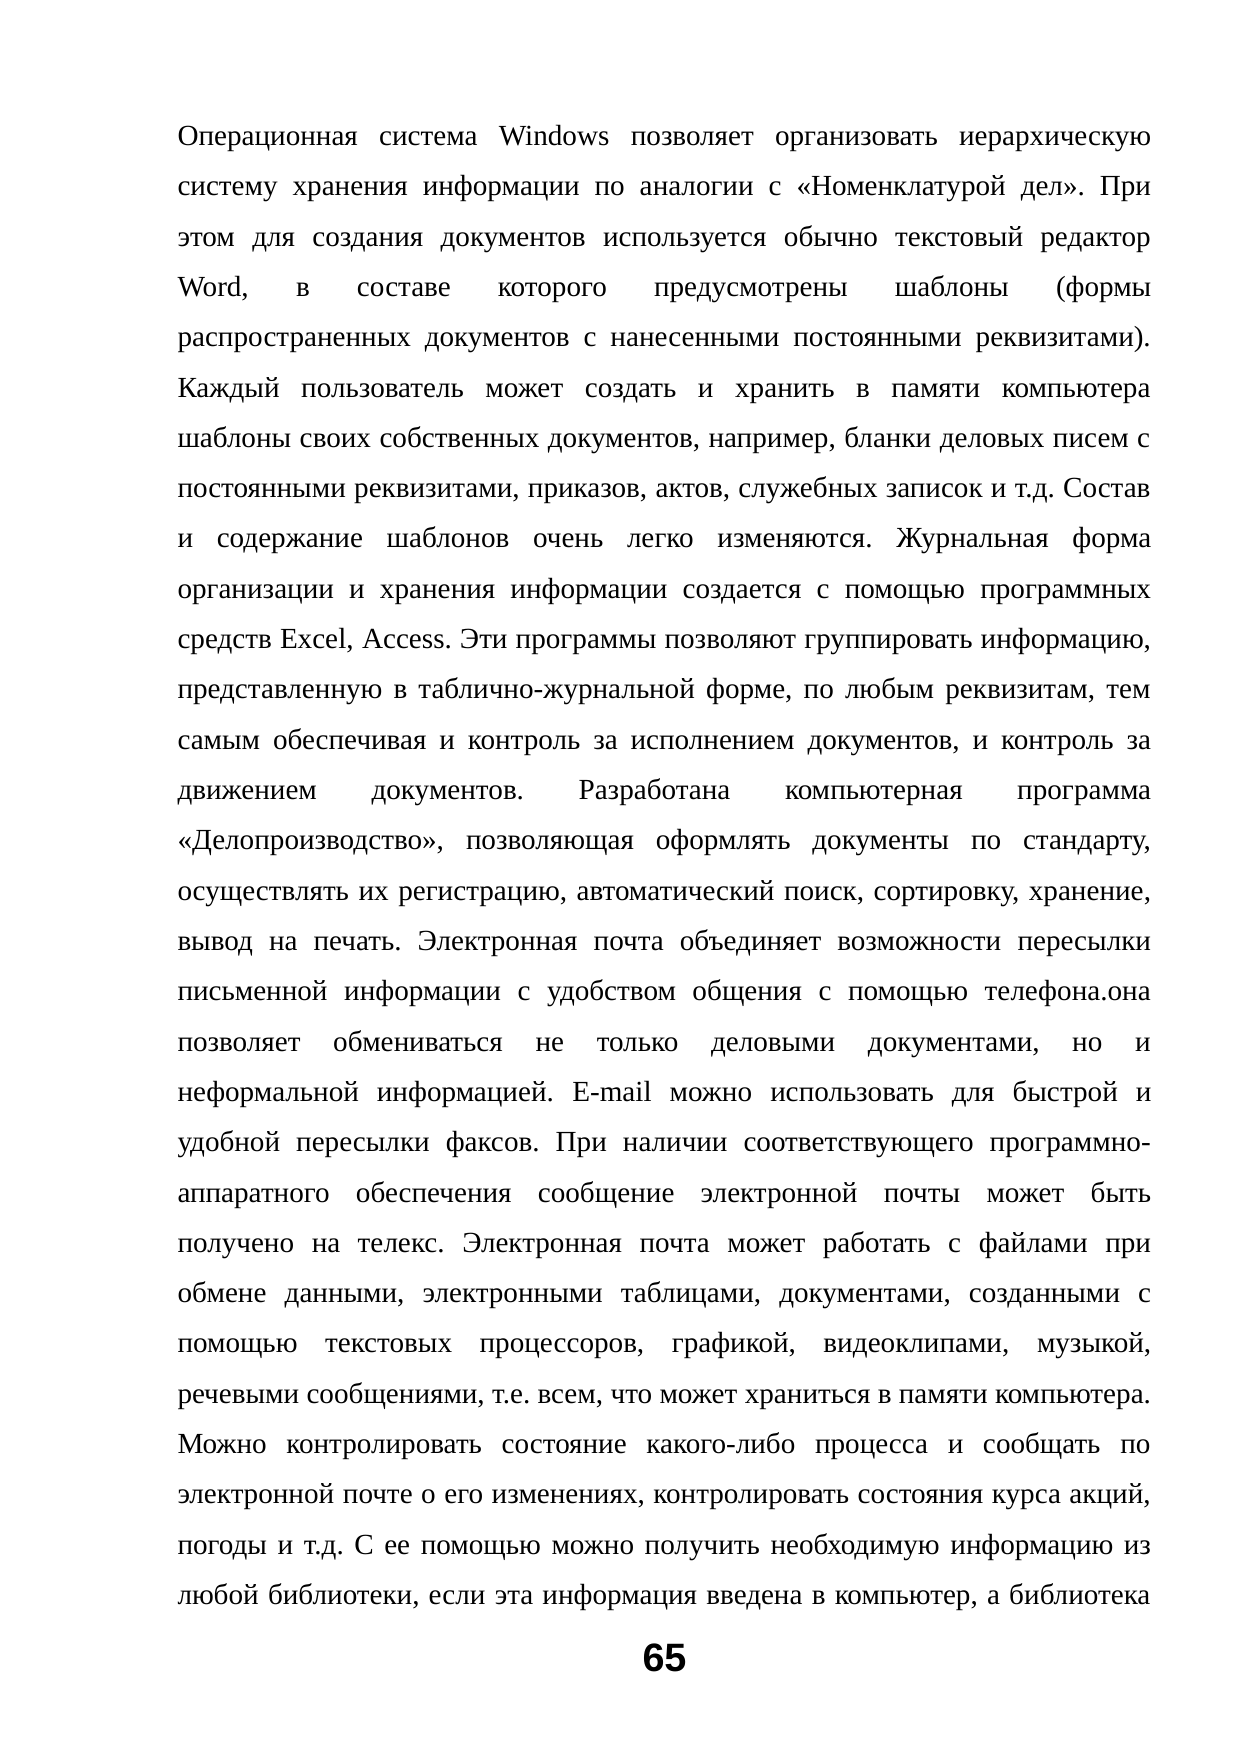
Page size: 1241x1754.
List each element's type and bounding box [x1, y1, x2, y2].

list [177, 118, 1152, 1611]
